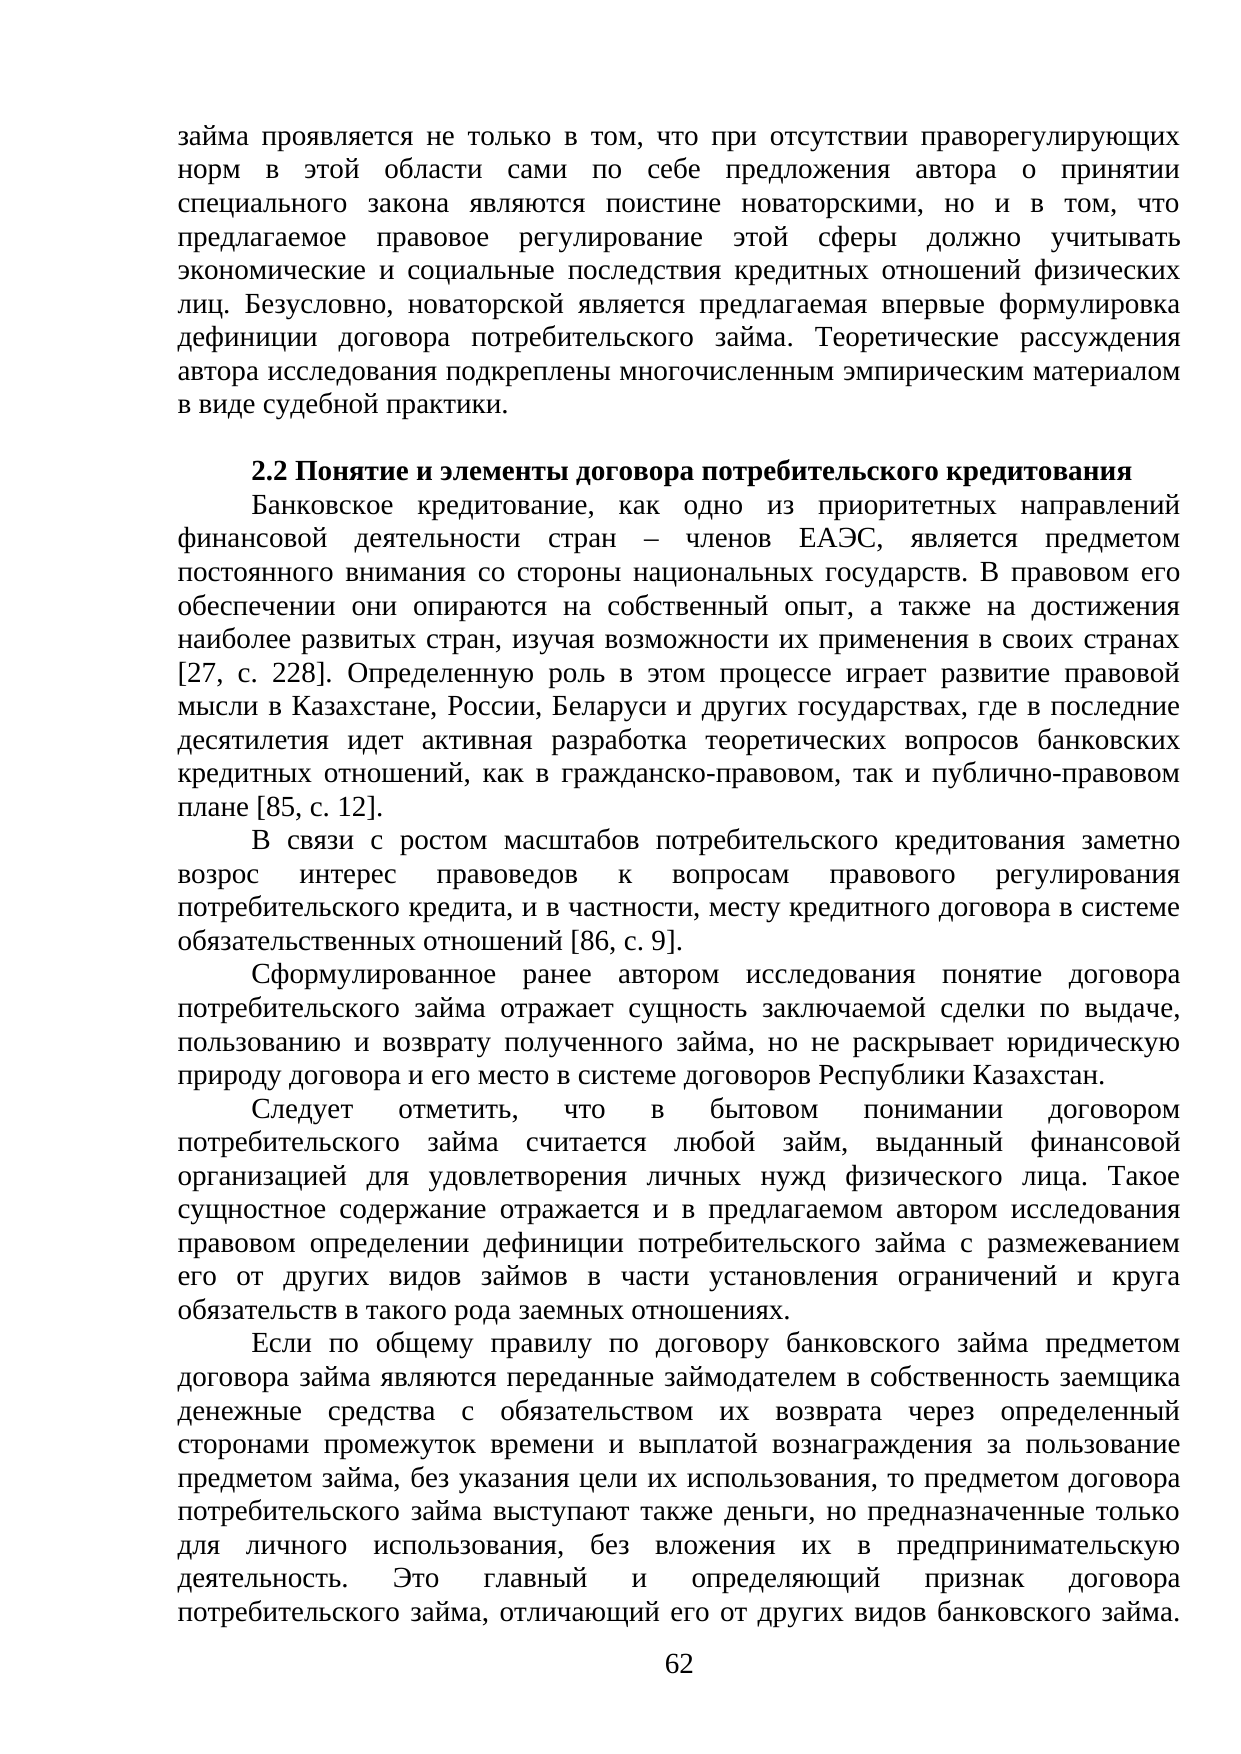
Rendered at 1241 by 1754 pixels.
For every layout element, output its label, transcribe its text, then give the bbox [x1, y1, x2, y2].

text Следует отметить, что в бытовом понимании договором потребительского займа считается любой займ, выданный финансовой организацией для удовлетворения личных нужд физического лица. Такое сущностное содержание отражается и в предлагаемом автором исследования правовом определении дефиниции потребительского займа с размежеванием его от других видов займов в части установления ограничений и круга обязательств в такого рода заемных отношениях. [177, 1091, 1181, 1326]
text 2.2 Понятие и элементы договора потребительского кредитования [177, 453, 1181, 487]
text Сформулированное ранее автором исследования понятие договора потребительского займа отражает сущность заключаемой сделки по выдаче, пользованию и возврату полученного займа, но не раскрывает юридическую природу договора и его место в системе договоров Республики Казахстан. [177, 957, 1181, 1091]
text В связи с ростом масштабов потребительского кредитования заметно возрос интерес правоведов к вопросам правового регулирования потребительского кредита, и в частности, месту кредитного договора в системе обязательственных отношений [86, с. 9]. [177, 822, 1181, 957]
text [177, 1326, 1181, 1627]
text Банковское кредитование, как одно из приоритетных направлений финансовой деятельности стран – членов ЕАЭС, является предметом постоянного внимания со стороны национальных государств. В правовом его обеспечении они опираются на собственный опыт, а также на достижения наиболее развитых стран, изучая возможности их применения в своих странах [27, с. 228]. Определенную роль в этом процессе играет развитие правовой мысли в Казахстане, России, Беларуси и других государствах, где в последние десятилетия идет активная разработка теоретических вопросов банковских кредитных отношений, как в гражданско-правовом, так и публично-правовом плане [85, с. 12]. [177, 487, 1181, 822]
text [177, 118, 1181, 420]
